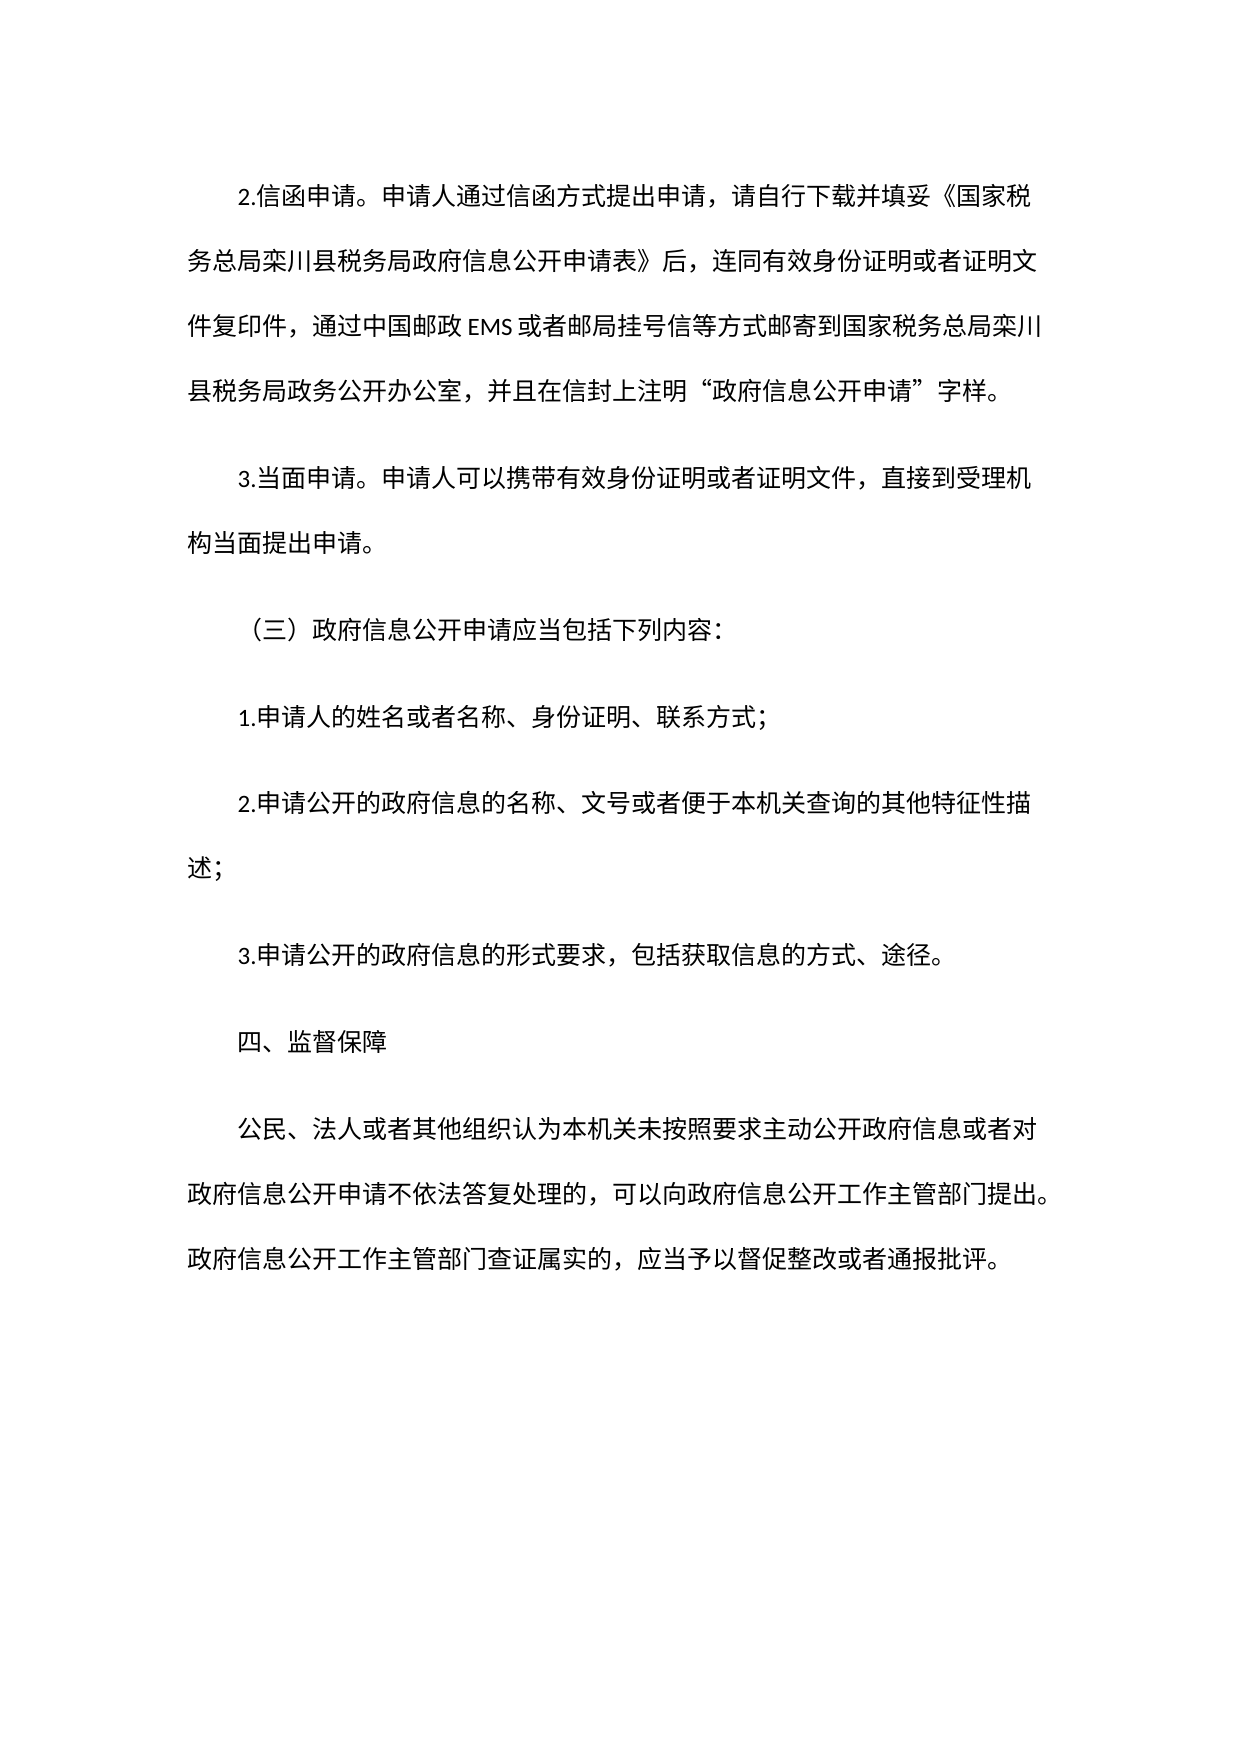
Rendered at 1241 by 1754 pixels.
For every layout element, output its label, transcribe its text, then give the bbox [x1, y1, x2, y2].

text 公民、法人或者其他组织认为本机关未按照要求主动公开政府信息或者对政府信息公开申请不依法答复处理的，可以向政府信息公开工作主管部门提出。政府信息公开工作主管部门查证属实的，应当予以督促整改或者通报批评。 [187, 1095, 1053, 1290]
text 2.申请公开的政府信息的名称、文号或者便于本机关查询的其他特征性描述； [187, 769, 1053, 899]
text 四、监督保障 [187, 1008, 1053, 1073]
text 3.当面申请。申请人可以携带有效身份证明或者证明文件，直接到受理机构当面提出申请。 [187, 444, 1053, 574]
text 2.信函申请。申请人通过信函方式提出申请，请自行下载并填妥《国家税务总局栾川县税务局政府信息公开申请表》后，连同有效身份证明或者证明文件复印件，通过中国邮政EMS或者邮局挂号信等方式邮寄到国家税务总局栾川县税务局政务公开办公室，并且在信封上注明“政府信息公开申请”字样。 [187, 162, 1053, 422]
text （三）政府信息公开申请应当包括下列内容： [187, 596, 1053, 661]
text 3.申请公开的政府信息的形式要求，包括获取信息的方式、途径。 [187, 921, 1053, 986]
text 1.申请人的姓名或者名称、身份证明、联系方式； [187, 683, 1053, 748]
